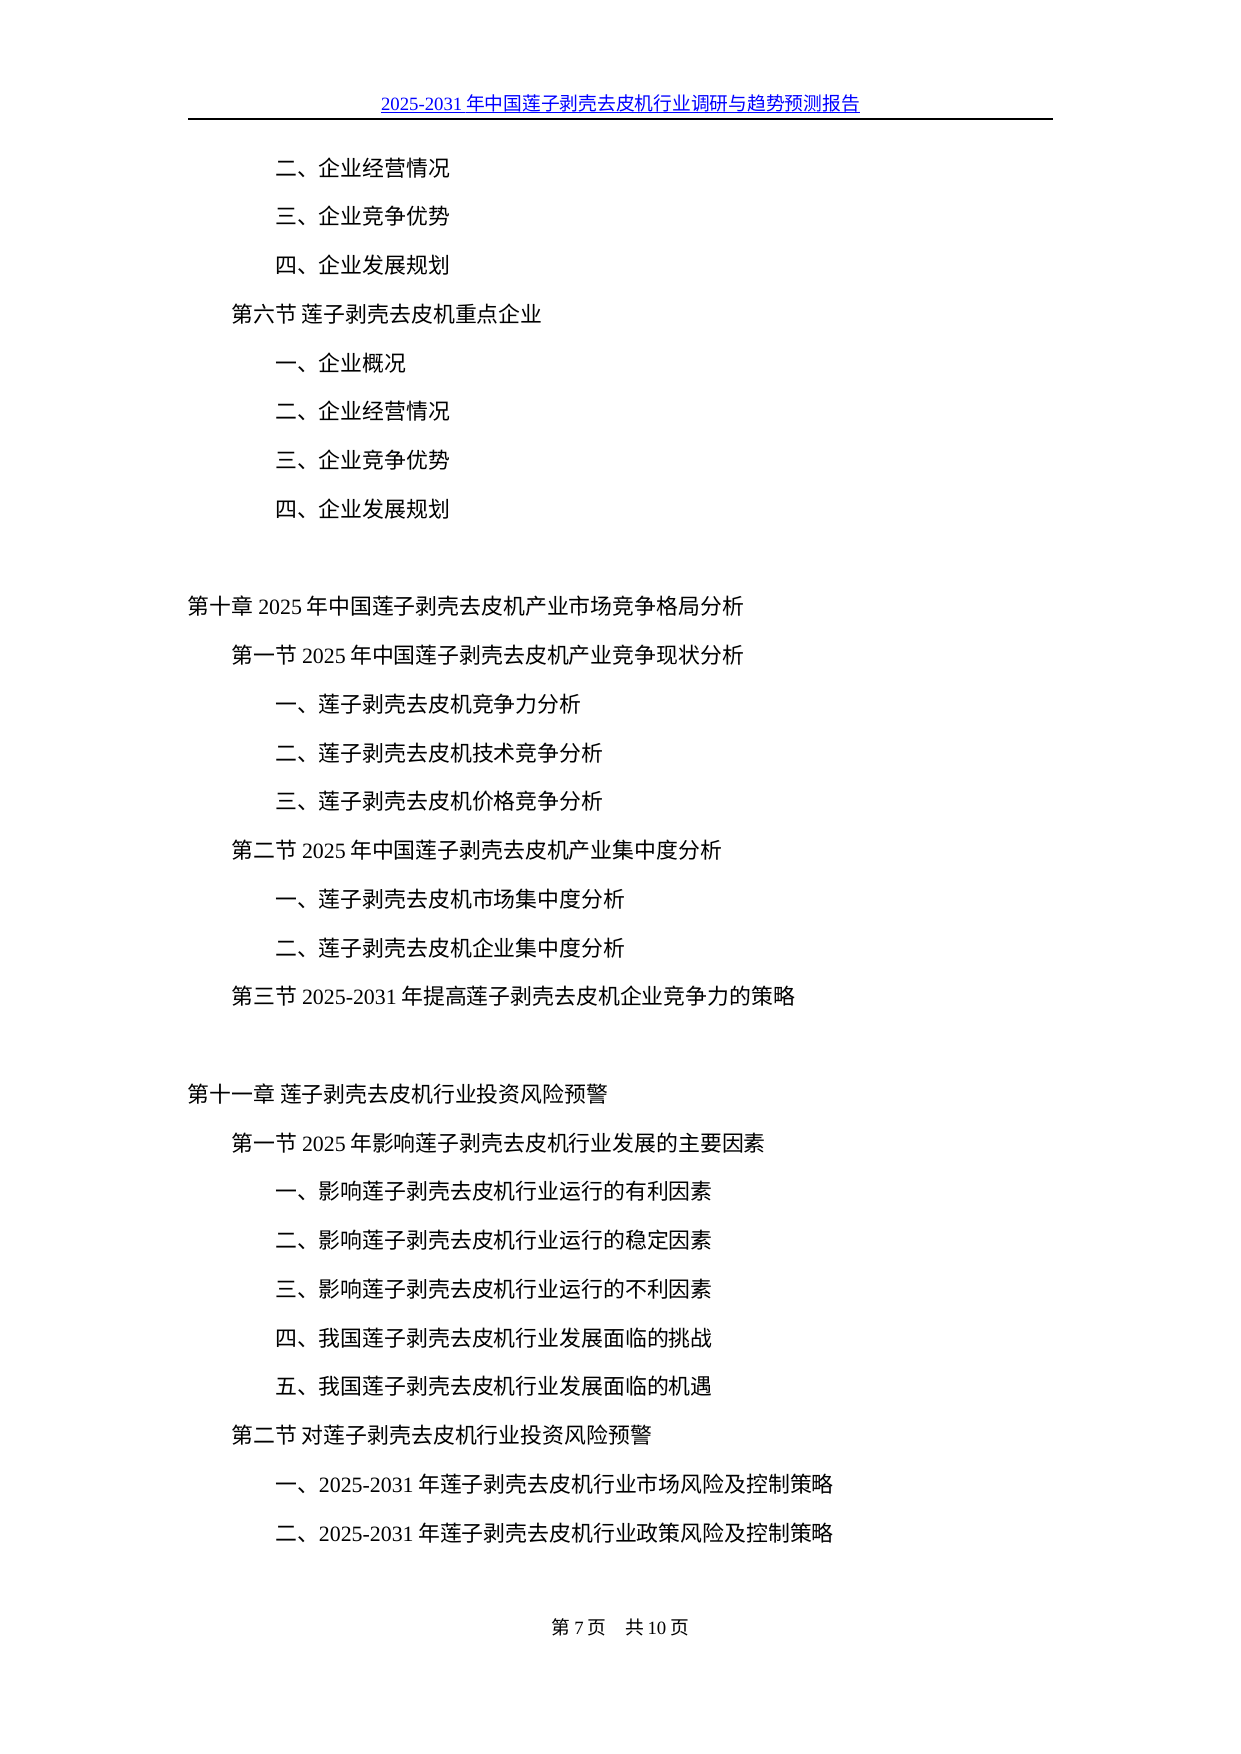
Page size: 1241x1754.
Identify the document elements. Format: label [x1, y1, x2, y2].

text [187, 150, 1053, 1548]
